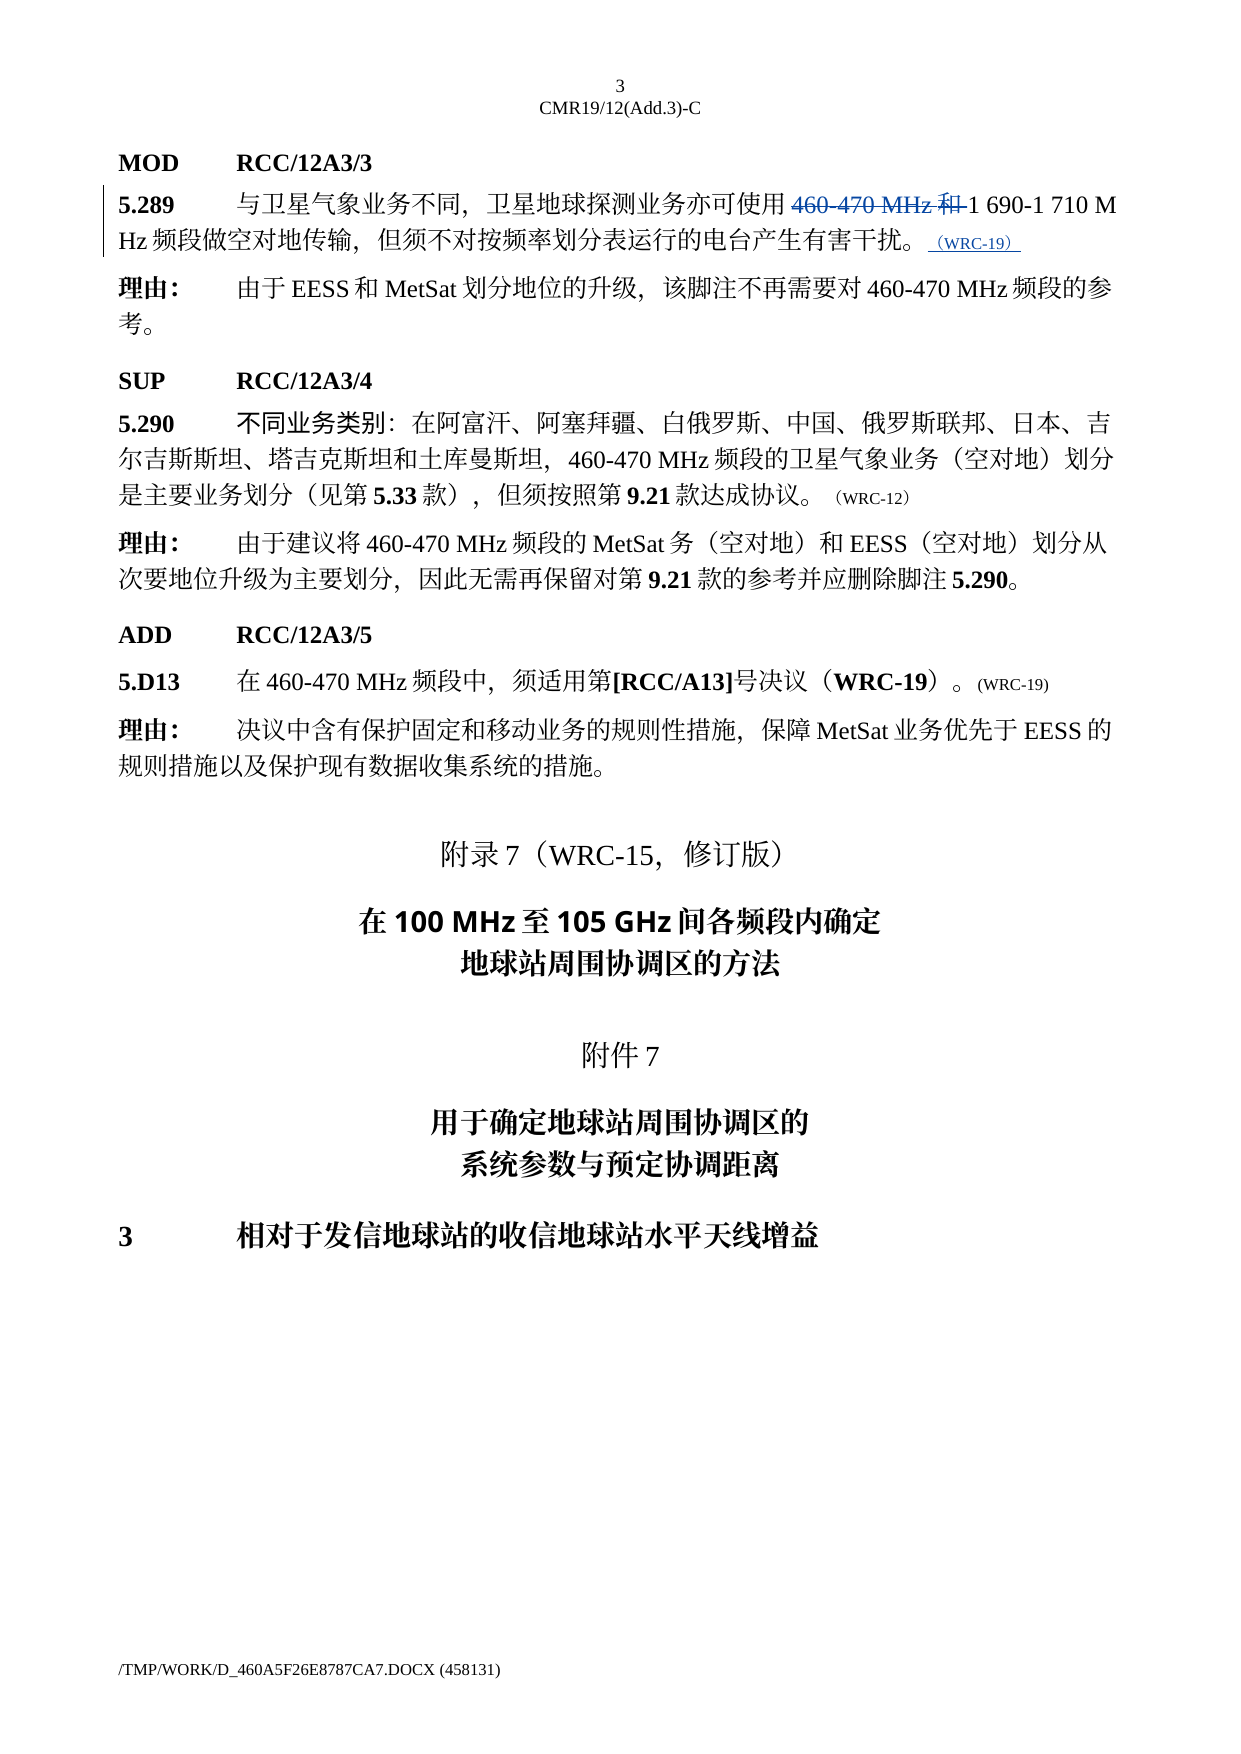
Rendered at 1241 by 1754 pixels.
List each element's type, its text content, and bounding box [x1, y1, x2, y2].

text 5.289 与卫星气象业务不同，卫星地球探测业务亦可使用1 690-1 710 MHz频段做空对地传输，但须不对按频率划分表运行的电台产生有害干扰。 [118, 185, 1122, 257]
text 5.290 不同业务类别：在阿富汗、阿塞拜疆、白俄罗斯、中国、俄罗斯联邦、日本、吉尔吉斯斯坦、塔吉克斯坦和土库曼斯坦，460-470 MHz频段的卫星气象业务（空对地）划分是主要业务划分（见第5.33款），但须按照第9.21款达成协议。（WRC-12） [118, 403, 1122, 511]
text 5.D13 在460-470 MHz频段中，须适用第[RCC/A13]号决议（WRC-19）。(WRC-19) [118, 662, 1122, 698]
text 附件7 [118, 1033, 1122, 1075]
text 理由： 由于EESS和MetSat划分地位的升级，该脚注不再需要对460-470 MHz频段的参考。 [118, 269, 1122, 341]
text 理由： 由于建议将460-470 MHz频段的MetSat务（空对地）和EESS（空对地）划分从次要地位升级为主要划分，因此无需再保留对第9.21款的参考并应删除脚注5.290。 [118, 524, 1122, 596]
text 附录7（WRC-15，修订版） [118, 832, 1122, 874]
text ADD RCC/12A3/5#50206 [118, 621, 1122, 649]
title 在100 MHz至105 GHz间各频段内确定 地球站周围协调区的方法 [118, 899, 1122, 983]
subtitle 3 相对于发信地球站的收信地球站水平天线增益 [118, 1213, 1122, 1255]
text MOD RCC/12A3/3#50193 [118, 148, 1122, 176]
text SUP RCC/12A3/4 [118, 366, 1122, 395]
text 理由： 决议中含有保护固定和移动业务的规则性措施，保障MetSat业务优先于EESS的规则措施以及保护现有数据收集系统的措施。 [118, 710, 1122, 782]
title 用于确定地球站周围协调区的 系统参数与预定协调距离 [118, 1100, 1122, 1184]
